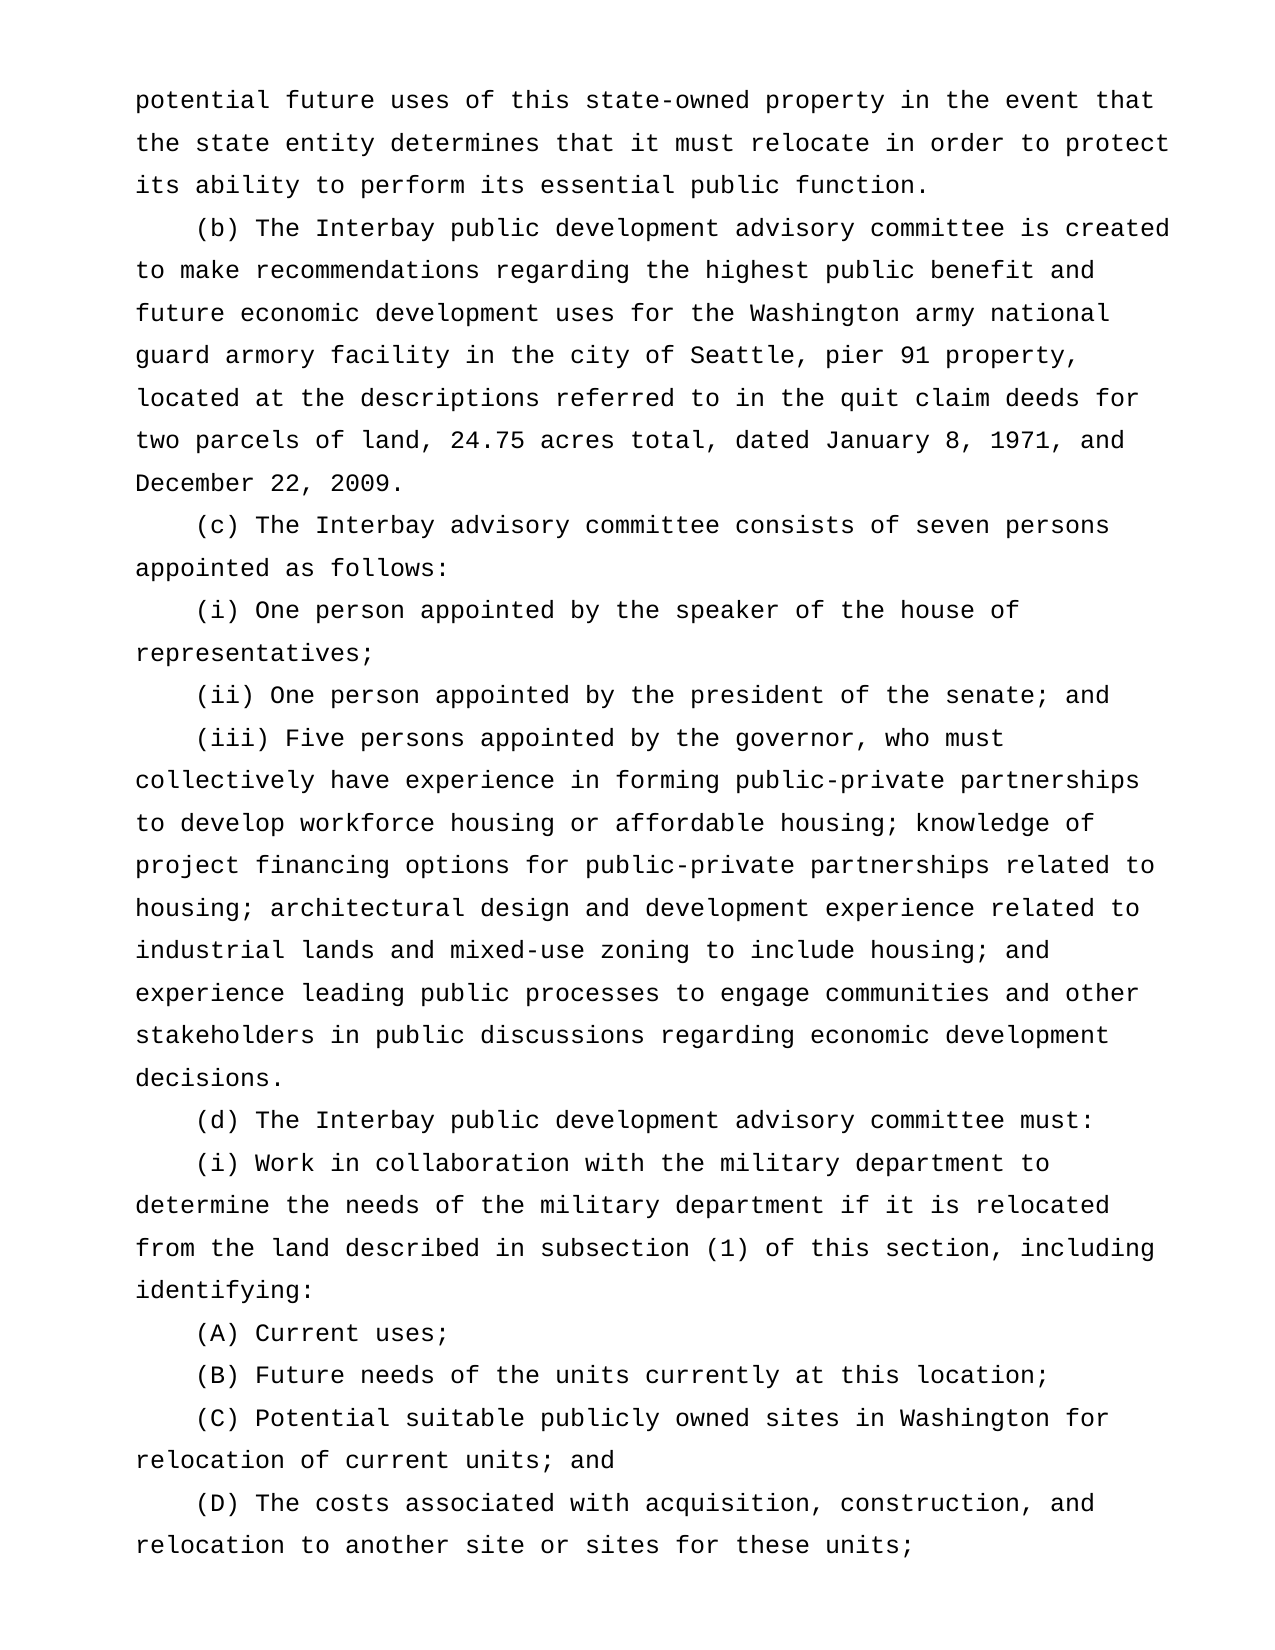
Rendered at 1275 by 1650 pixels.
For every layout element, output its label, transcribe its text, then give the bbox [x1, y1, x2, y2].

text (B) Future needs of the units currently at this location; [135, 1350, 1170, 1392]
text (iii) Five persons appointed by the governor, who must collectively have experience in forming public-private partnerships to develop workforce housing or affordable housing; knowledge of project financing options for public-private partnerships related to housing; architectural design and development experience related to industrial lands and mixed-use zoning to include housing; and experience leading public processes to engage communities and other stakeholders in public discussions regarding economic development decisions. [135, 712, 1170, 1095]
text (b) The Interbay public development advisory committee is created to make recommendations regarding the highest public benefit and future economic development uses for the Washington army national guard armory facility in the city of Seattle, pier 91 property, located at the descriptions referred to in the quit claim deeds for two parcels of land, 24.75 acres total, dated January 8, 1971, and December 22, 2009. [135, 202, 1170, 500]
text (D) The costs associated with acquisition, construction, and relocation to another site or sites for these units; [135, 1477, 1170, 1562]
text (i) One person appointed by the speaker of the house of representatives; [135, 585, 1170, 670]
text (ii) One person appointed by the president of the senate; and [135, 670, 1170, 712]
text (i) Work in collaboration with the military department to determine the needs of the military department if it is relocated from the land described in subsection (1) of this section, including identifying: [135, 1137, 1170, 1307]
text (c) The Interbay advisory committee consists of seven persons appointed as follows: [135, 500, 1170, 585]
text (A) Current uses; [135, 1307, 1170, 1350]
text (C) Potential suitable publicly owned sites in Washington for relocation of current units; and [135, 1392, 1170, 1477]
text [135, 75, 1170, 202]
text (d) The Interbay public development advisory committee must: [135, 1095, 1170, 1137]
